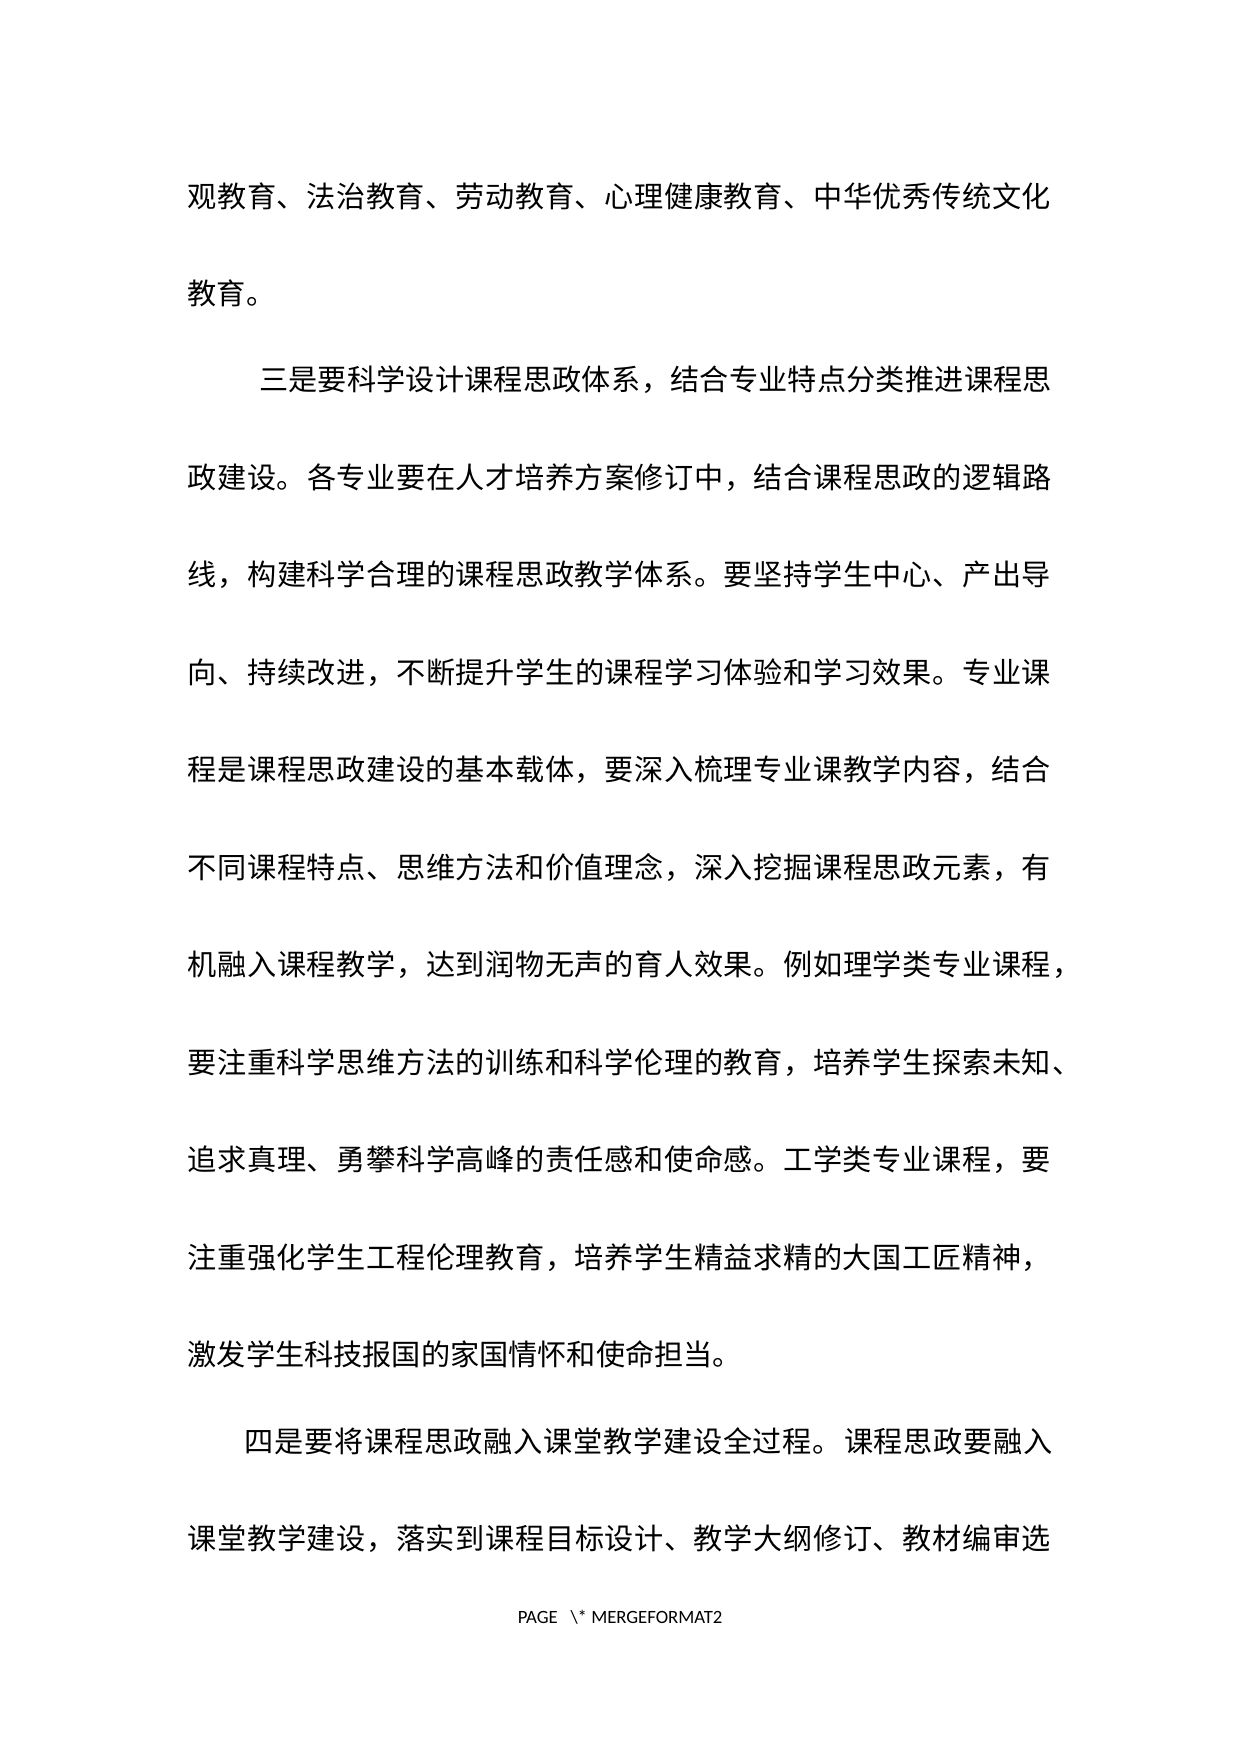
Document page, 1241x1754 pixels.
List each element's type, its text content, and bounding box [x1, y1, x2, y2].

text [187, 1407, 1053, 1569]
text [187, 162, 1053, 324]
text 三是要科学设计课程思政体系，结合专业特点分类推进课程思政建设。各专业要在人才培养方案修订中，结合课程思政的逻辑路线，构建科学合理的课程思政教学体系。要坚持学生中心、产出导向、持续改进，不断提升学生的课程学习体验和学习效果。专业课程是课程思政建设的基本载体，要深入梳理专业课教学内容，结合不同课程特点、思维方法和价值理念，深入挖掘课程思政元素，有机融入课程教学，达到润物无声的育人效果。例如理学类专业课程，要注重科学思维方法的训练和科学伦理的教育，培养学生探索未知、追求真理、勇攀科学高峰的责任感和使命感。工学类专业课程，要注重强化学生工程伦理教育，培养学生精益求精的大国工匠精神，激发学生科技报国的家国情怀和使命担当。 [187, 346, 1053, 1386]
